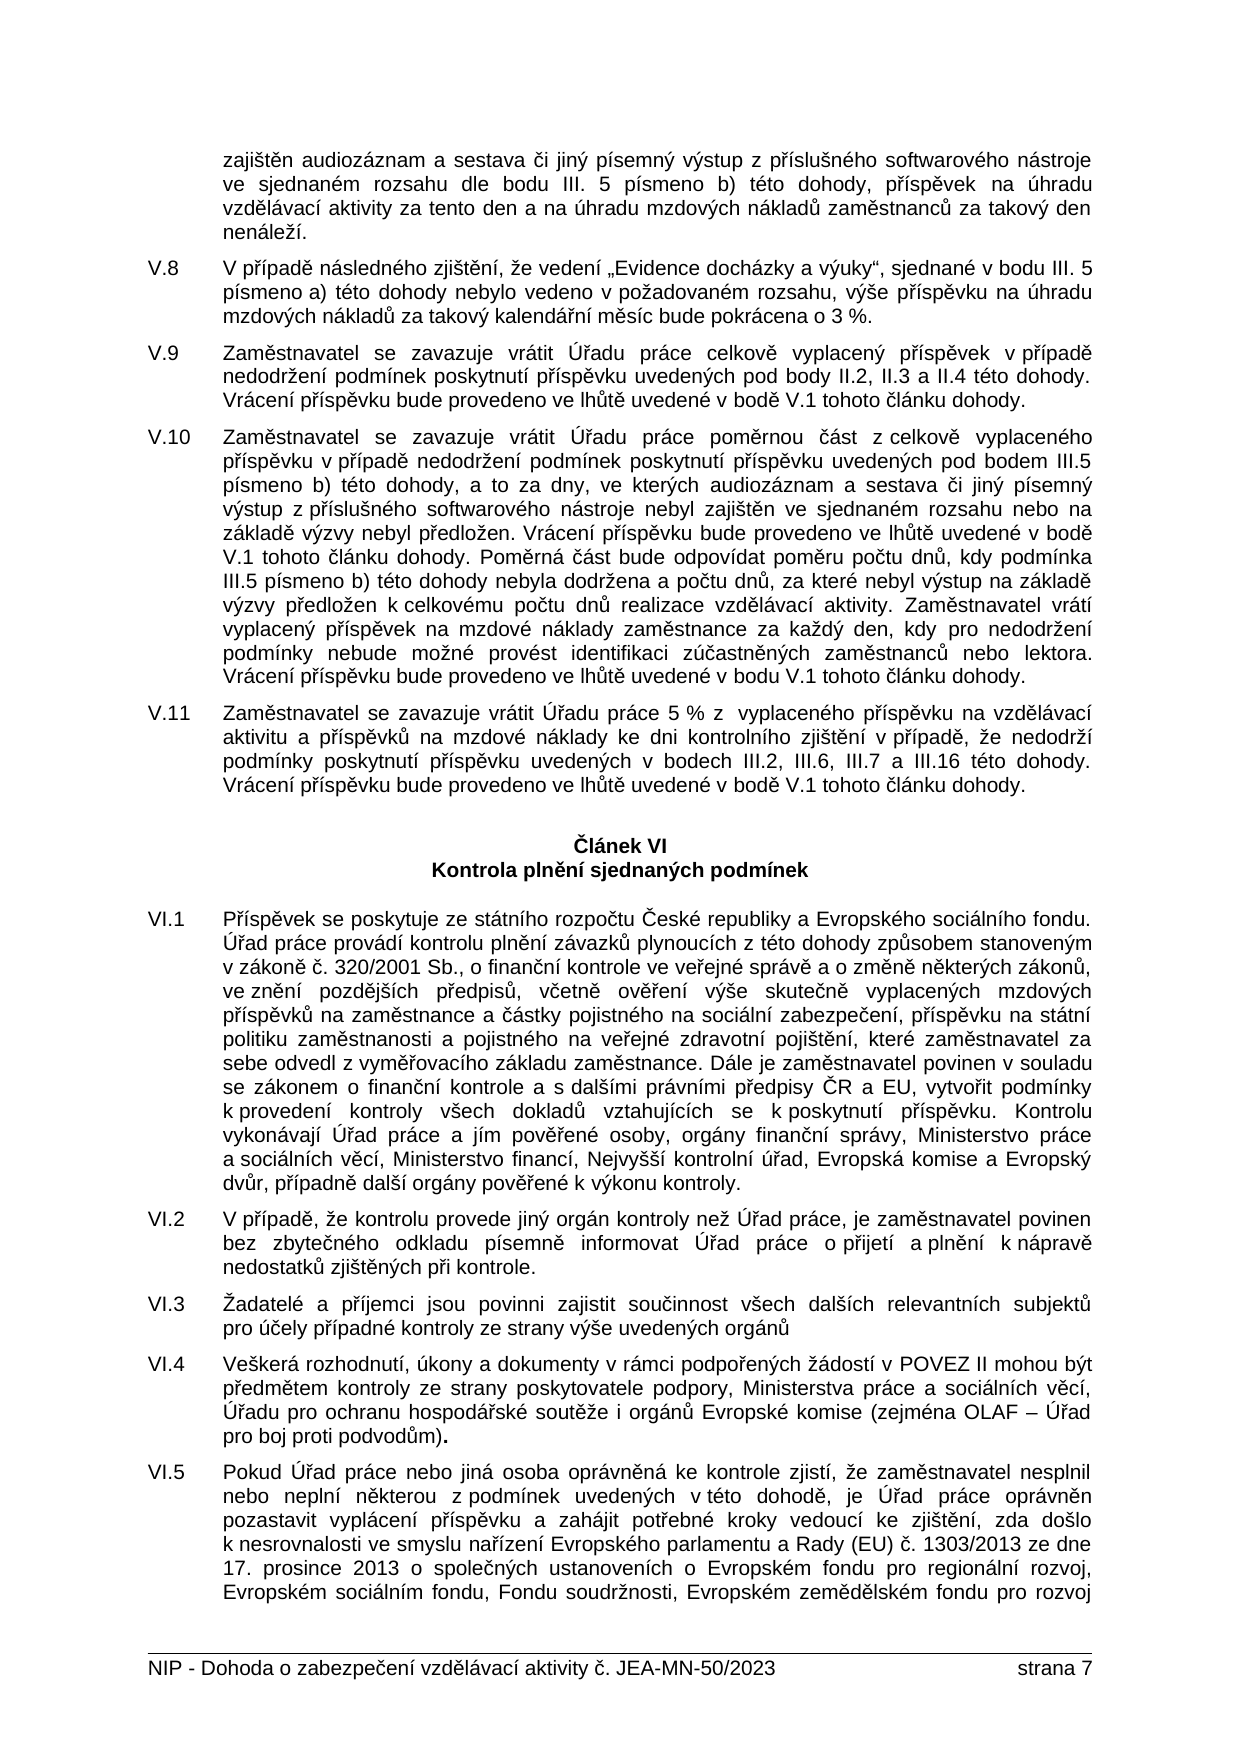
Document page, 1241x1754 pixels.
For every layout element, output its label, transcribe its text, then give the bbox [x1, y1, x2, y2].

text Článek VI [148, 834, 1092, 858]
text Kontrola plnění sjednaných podmínek [148, 858, 1092, 882]
list Zaměstnavatel se zavazuje vrátit Úřadu práce 5 % z vyplaceného příspěvku na vzdělávací aktivitu a příspěvků na mzdové náklady ke dni kontrolního zjištění v případě, že nedodrží podmínky poskytnutí příspěvku uvedených v bodech III.2, III.6, III.7 a III.16 této dohody. Vrácení příspěvku bude provedeno ve lhůtě uvedené v bodě V.1 tohoto článku dohody. [148, 701, 1092, 797]
list V případě následného zjištění, že vedení „Evidence docházky a výuky“, sjednané v bodu III. 5 písmeno a) této dohody nebylo vedeno v požadovaném rozsahu, výše příspěvku na úhradu mzdových nákladů za takový kalendářní měsíc bude pokrácena o 3 %. [148, 256, 1092, 328]
list Příspěvek se poskytuje ze státního rozpočtu České republiky a Evropského sociálního fondu. Úřad práce provádí kontrolu plnění závazků plynoucích z této dohody způsobem stanoveným v zákoně č. 320/2001 Sb., o finanční kontrole ve veřejné správě a o změně některých zákonů, ve znění pozdějších předpisů, včetně ověření výše skutečně vyplacených mzdových příspěvků na zaměstnance a částky pojistného na sociální zabezpečení, příspěvku na státní politiku zaměstnanosti a pojistného na veřejné zdravotní pojištění, které zaměstnavatel za sebe odvedl z vyměřovacího základu zaměstnance. Dále je zaměstnavatel povinen v souladu se zákonem o finanční kontrole a s dalšími právními předpisy ČR a EU, vytvořit podmínky k provedení kontroly všech dokladů vztahujících se k poskytnutí příspěvku. Kontrolu vykonávají Úřad práce a jím pověřené osoby, orgány finanční správy, Ministerstvo práce a sociálních věcí, Ministerstvo financí, Nejvyšší kontrolní úřad, Evropská komise a Evropský dvůr, případně další orgány pověřené k výkonu kontroly. [148, 907, 1092, 1194]
list V případě, že kontrolu provede jiný orgán kontroly než Úřad práce, je zaměstnavatel povinen bez zbytečného odkladu písemně informovat Úřad práce o přijetí a plnění k nápravě nedostatků zjištěných při kontrole. [148, 1207, 1092, 1279]
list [148, 1460, 1092, 1604]
list Veškerá rozhodnutí, úkony a dokumenty v rámci podpořených žádostí v POVEZ II mohou být předmětem kontroly ze strany poskytovatele podpory, Ministerstva práce a sociálních věcí, Úřadu pro ochranu hospodářské soutěže i orgánů Evropské komise (zejména OLAF – Úřad pro boj proti podvodům). [148, 1352, 1092, 1448]
list Zaměstnavatel se zavazuje vrátit Úřadu práce poměrnou část z celkově vyplaceného příspěvku v případě nedodržení podmínek poskytnutí příspěvku uvedených pod bodem III.5 písmeno b) této dohody, a to za dny, ve kterých audiozáznam a sestava či jiný písemný výstup z příslušného softwarového nástroje nebyl zajištěn ve sjednaném rozsahu nebo na základě výzvy nebyl předložen. Vrácení příspěvku bude provedeno ve lhůtě uvedené v bodě V.1 tohoto článku dohody. Poměrná část bude odpovídat poměru počtu dnů, kdy podmínka III.5 písmeno b) této dohody nebyla dodržena a počtu dnů, za které nebyl výstup na základě výzvy předložen k celkovému počtu dnů realizace vzdělávací aktivity. Zaměstnavatel vrátí vyplacený příspěvek na mzdové náklady zaměstnance za každý den, kdy pro nedodržení podmínky nebude možné provést identifikaci zúčastněných zaměstnanců nebo lektora. Vrácení příspěvku bude provedeno ve lhůtě uvedené v bodu V.1 tohoto článku dohody. [148, 425, 1092, 688]
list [148, 148, 1092, 243]
list Zaměstnavatel se zavazuje vrátit Úřadu práce celkově vyplacený příspěvek v případě nedodržení podmínek poskytnutí příspěvku uvedených pod body II.2, II.3 a II.4 této dohody. Vrácení příspěvku bude provedeno ve lhůtě uvedené v bodě V.1 tohoto článku dohody. [148, 340, 1092, 412]
list Žadatelé a příjemci jsou povinni zajistit součinnost všech dalších relevantních subjektů pro účely případné kontroly ze strany výše uvedených orgánů [148, 1291, 1092, 1339]
